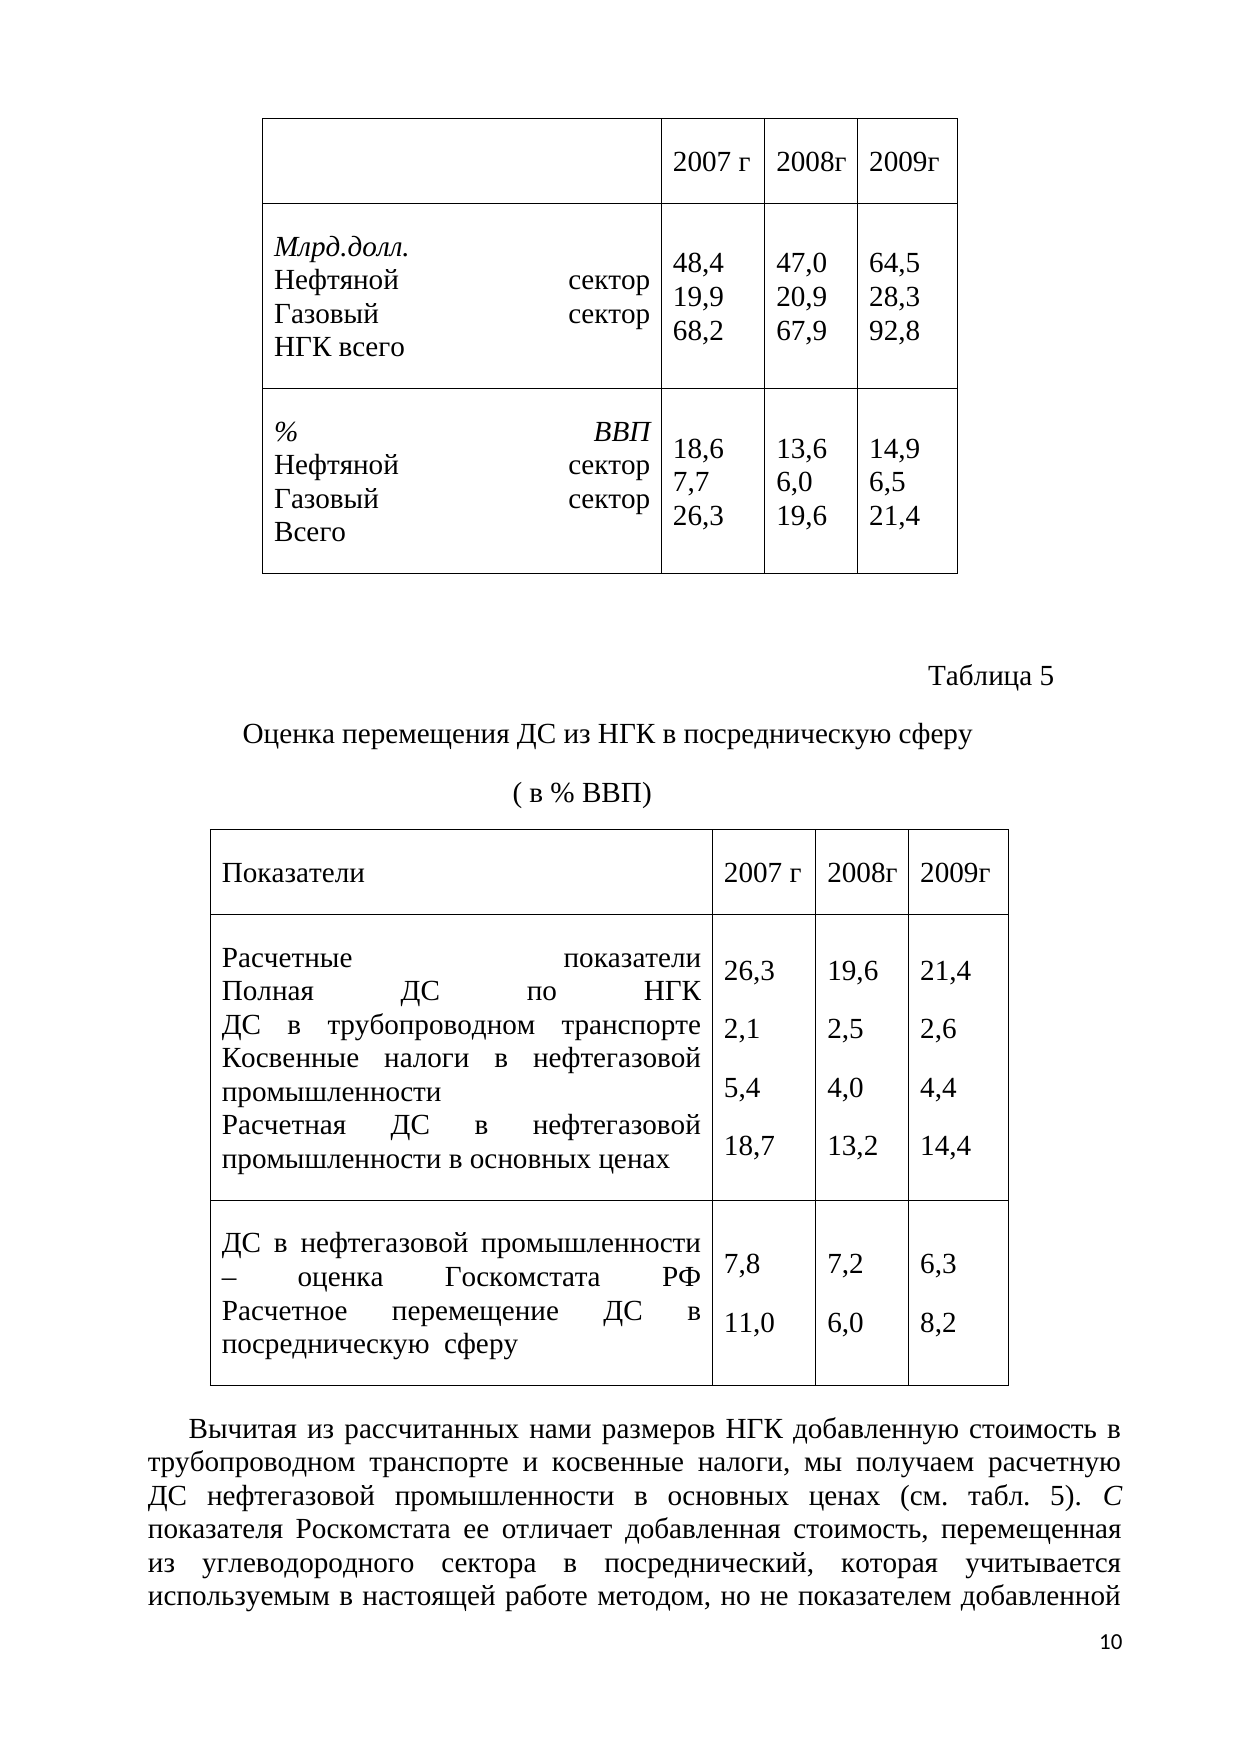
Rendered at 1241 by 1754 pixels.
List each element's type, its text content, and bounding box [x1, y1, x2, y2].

table_cell 13,6 6,0 19,6 [765, 389, 857, 573]
table_cell 48,4 19,9 68,2 [662, 204, 764, 388]
table_cell ДС в нефтегазовой промышленности – оценка Госкомстата РФ Расчетное перемещение ДС в посредническую сферу [211, 1201, 712, 1385]
text Таблица 5 [148, 658, 1122, 691]
table_header 2008г [816, 830, 908, 914]
text ( в % ВВП) [148, 775, 1122, 808]
table_cell 7,8 11,0 [713, 1201, 815, 1385]
table_header 2007 г [713, 830, 815, 914]
table_cell 64,5 28,3 92,8 [858, 204, 957, 388]
table_header [263, 119, 661, 203]
table_cell 7,2 6,0 [816, 1201, 908, 1385]
table_cell 6,3 8,2 [909, 1201, 1008, 1385]
table_cell 18,6 7,7 26,3 [662, 389, 764, 573]
text Оценка перемещения ДС из НГК в посредническую сферу [148, 716, 1122, 750]
table_header 2007 г [662, 119, 764, 203]
table_cell 19,6 2,5 4,0 13,2 [816, 915, 908, 1199]
table_header 2009г [858, 119, 957, 203]
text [148, 1411, 1122, 1612]
table_cell % ВВП Нефтяной сектор Газовый сектор Всего [263, 389, 661, 573]
table_cell Млрд.долл. Нефтяной сектор Газовый сектор НГК всего [263, 204, 661, 388]
table_cell 47,0 20,9 67,9 [765, 204, 857, 388]
table_header 2008г [765, 119, 857, 203]
table_cell 14,9 6,5 21,4 [858, 389, 957, 573]
table_cell 21,4 2,6 4,4 14,4 [909, 915, 1008, 1199]
table_header 2009г [909, 830, 1008, 914]
table_cell 26,3 2,1 5,4 18,7 [713, 915, 815, 1199]
table_cell Расчетные показатели Полная ДС по НГК ДС в трубопроводном транспорте Косвенные налоги в нефтегазовой промышленности Расчетная ДС в нефтегазовой промышленности в основных ценах [211, 915, 712, 1199]
table_header Показатели [211, 830, 712, 914]
